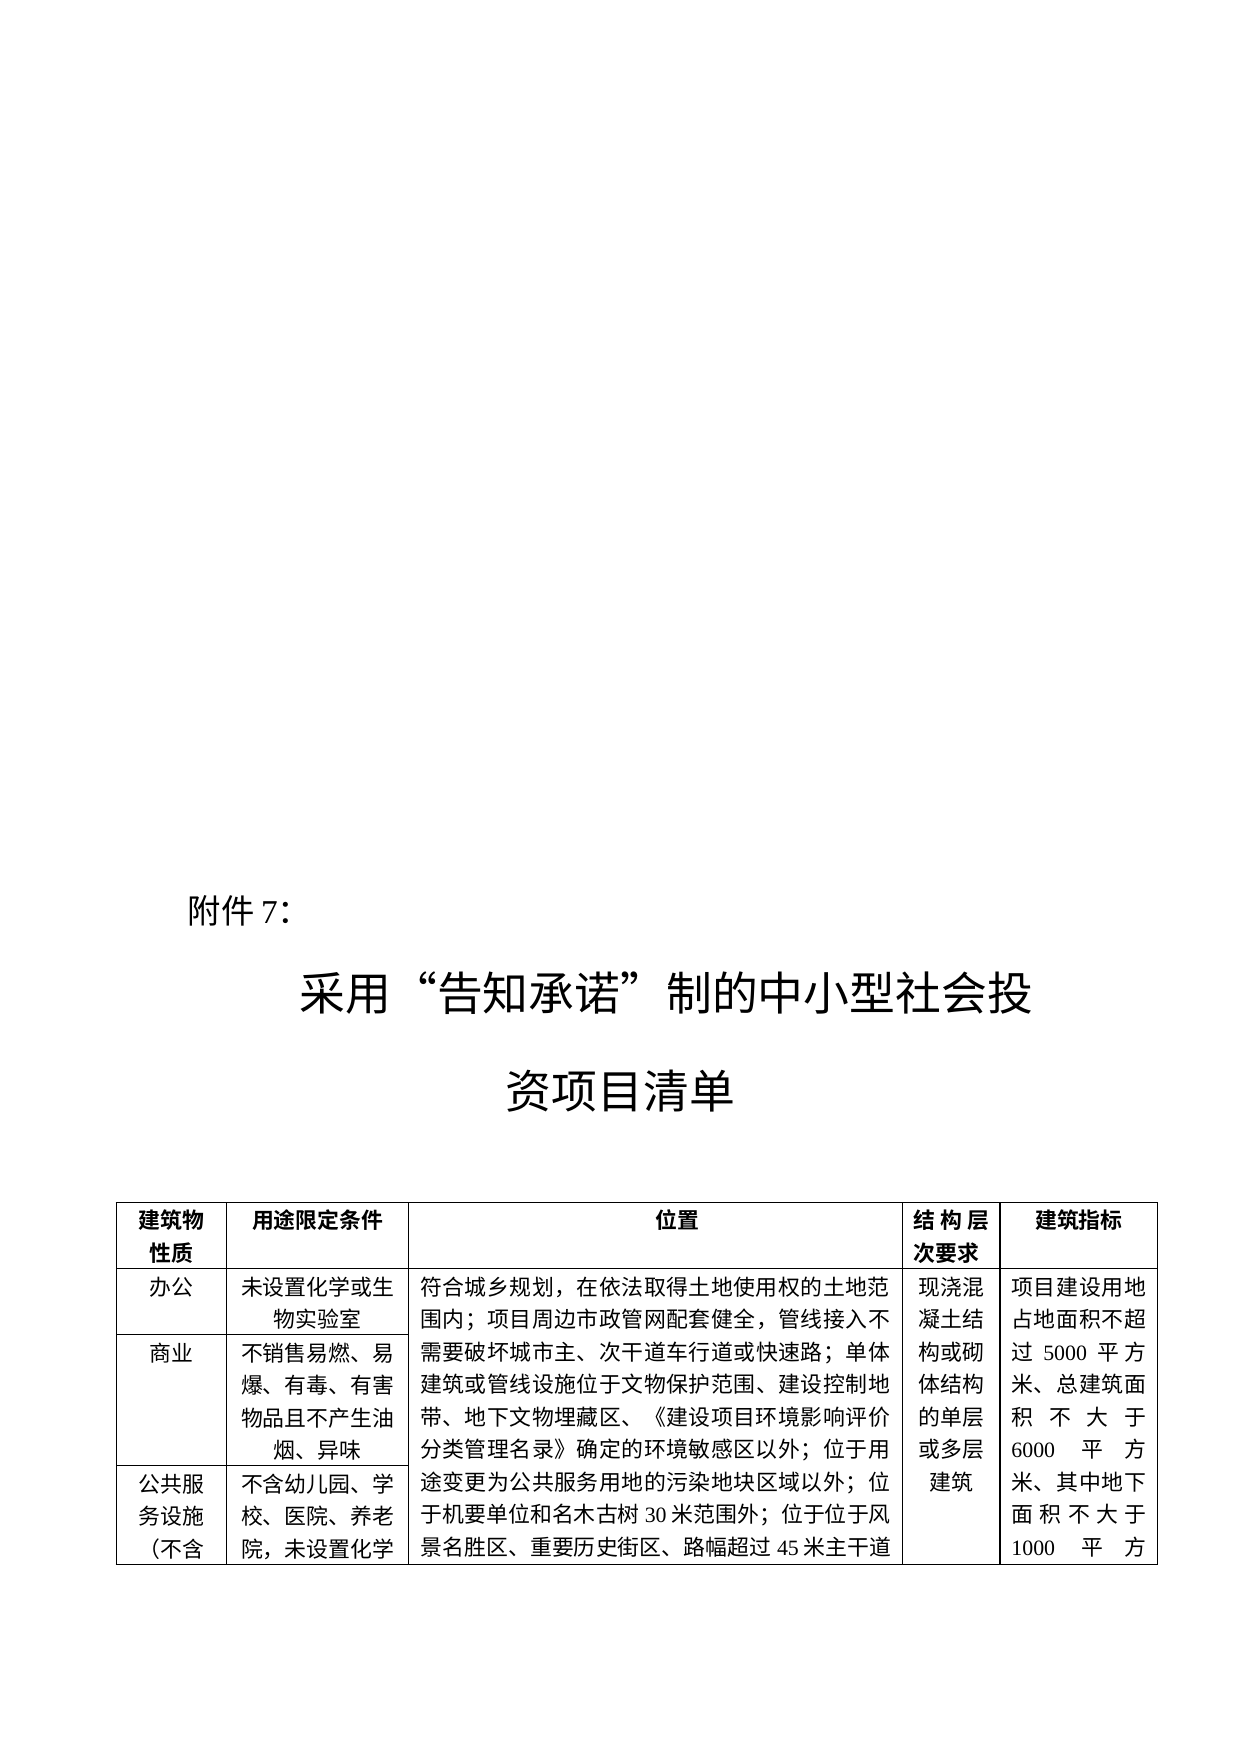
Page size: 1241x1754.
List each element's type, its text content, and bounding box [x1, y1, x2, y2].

table_header 用途限定条件 [227, 1203, 408, 1268]
table_header 建筑物 性质 [117, 1203, 226, 1268]
table_cell 现浇混凝土结构或砌体结构的单层或多层建筑 [903, 1269, 999, 1564]
text 附件7： [187, 877, 1053, 942]
table_cell 未设置化学或生物实验室 [227, 1269, 408, 1334]
table_cell 商业 [117, 1335, 226, 1465]
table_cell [227, 1466, 408, 1564]
table_cell 符合城乡规划，在依法取得土地使用权的土地范围内；项目周边市政管网配套健全，管线接入不需要破坏城市主、次干道车行道或快速路；单体建筑或管线设施位于文物保护范围、建设控制地带、地下文物埋藏区、《建设项目环境影响评价分类管理名录》确定的环境敏感区以外；位于用途变更为公共服务用地的污染地块区域以外；位于机要单位和名木古树30米范围外；位于位于风景名胜区、重要历史街区、路幅超过45米主干道两侧50米范围以外及其他相关要求范围以外；项目不涉及生产、销售、存放、使用易燃、易爆、有毒、有害物品或危险品；不涉及邻避设施；不涉及生态环境安全、防洪安全、生物安全、风貌保护、轨道交通保护、桥隧安全保护等特定区域；不得改变地形地貌；周边无现状住宅项目（或其他有日照要求的项目），且与周边相邻不动产无矛盾或已取得相邻不动产利害关系人同意 [409, 1269, 902, 1564]
table_cell 办公 [117, 1269, 226, 1334]
table_header 建筑指标 [1001, 1203, 1157, 1268]
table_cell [117, 1466, 226, 1564]
text 采用“告知承诺”制的中小型社会投资项目清单 [187, 942, 1053, 1137]
table_cell 项目建设用地占地面积不超过5000平方米、总建筑面积不大于6000平方米、其中地下面积不大于1000平方米、建筑高度不超过24米 [1001, 1269, 1157, 1564]
table_header 结构层次要求 [903, 1203, 999, 1268]
table_cell 不销售易燃、易爆、有毒、有害物品且不产生油烟、异味 [227, 1335, 408, 1465]
table_header 位置 [409, 1203, 902, 1268]
